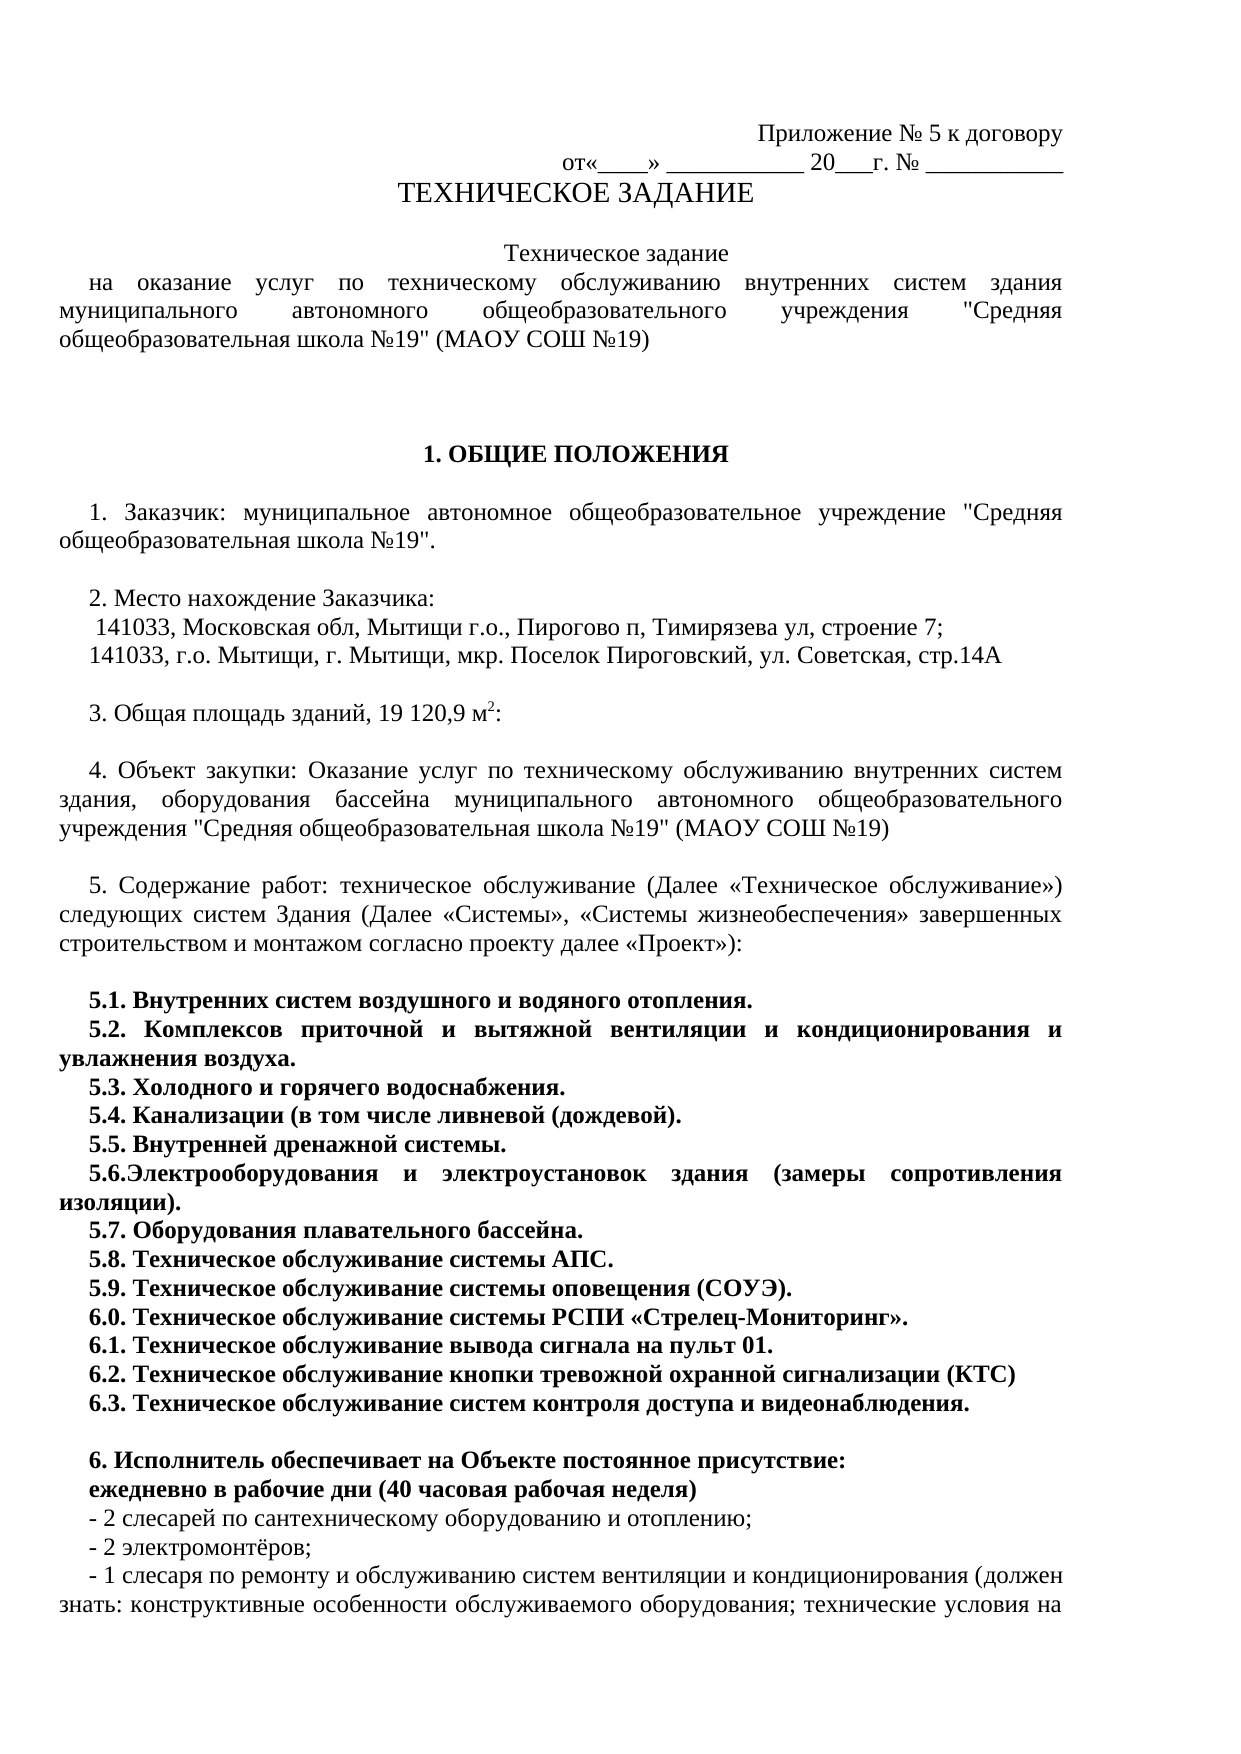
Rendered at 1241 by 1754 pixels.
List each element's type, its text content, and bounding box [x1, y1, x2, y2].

text 6.3. Техническое обслуживание систем контроля доступа и видеонаблюдения. [59, 1388, 1063, 1417]
text 5.4. Канализации (в том числе ливневой (дождевой). [59, 1100, 1063, 1129]
text 4. Объект закупки: Оказание услуг по техническому обслуживанию внутренних систем здания, оборудования бассейна муниципального автономного общеобразовательного учреждения "Средняя общеобразовательная школа №19" (МАОУ СОШ №19) [59, 755, 1063, 842]
text 3. Общая площадь зданий, 19 120,9 м2: [59, 698, 1063, 727]
text 5.3. Холодного и горячего водоснабжения. [59, 1072, 1063, 1100]
text на оказание услуг по техническому обслуживанию внутренних систем здания муниципального автономного общеобразовательного учреждения "Средняя общеобразовательная школа №19" (МАОУ СОШ №19) [59, 267, 1063, 353]
text 6.2. Техническое обслуживание кнопки тревожной охранной сигнализации (КТС) [59, 1359, 1063, 1388]
text 141033, Московская обл, Мытищи г.о., Пирогово п, Тимирязева ул, строение 7; [59, 612, 1063, 640]
text 6.1. Техническое обслуживание вывода сигнала на пульт 01. [59, 1330, 1063, 1359]
text 5. Содержание работ: техническое обслуживание (Далее «Техническое обслуживание») следующих систем Здания (Далее «Системы», «Системы жизнеобеспечения» завершенных строительством и монтажом согласно проекту далее «Проект»): [59, 870, 1063, 957]
text - 2 электромонтёров; [59, 1532, 1063, 1560]
text 1. Заказчик: муниципальное автономное общеобразовательное учреждение "Средняя общеобразовательная школа №19". [59, 497, 1063, 554]
text ежедневно в рабочие дни (40 часовая рабочая неделя) [59, 1474, 1063, 1503]
text 2. Место нахождение Заказчика: [59, 583, 1063, 612]
text 5.6.Электрооборудования и электроустановок здания (замеры сопротивления изоляции). [59, 1158, 1063, 1215]
text Приложение № 5 к [88, 118, 1063, 147]
text 5.2. Комплексов приточной и вытяжной вентиляции и кондиционирования и увлажнения воздуха. [59, 1014, 1063, 1072]
text - 2 слесарей по сантехническому оборудованию и отоплению; [59, 1503, 1063, 1532]
text 141033, г.о. Мытищи, г. Мытищи, мкр. Поселок Пироговский, ул. Советская, стр.14А [59, 640, 1063, 669]
text 5.8. Техническое обслуживание системы АПС. [59, 1244, 1063, 1273]
text отг. № [88, 147, 1063, 176]
text 5.1. Внутренних систем воздушного и водяного отопления. [59, 985, 1063, 1014]
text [59, 1560, 1063, 1618]
text 6.0. Техническое обслуживание системы РСПИ «Стрелец-Мониторинг». [59, 1302, 1063, 1330]
text 6. Исполнитель обеспечивает на Объекте постоянное присутствие: [59, 1445, 1063, 1474]
text ТЕХНИЧЕСКОЕ ЗАДАНИЕ [88, 176, 1063, 209]
text 5.5. Внутренней дренажной системы. [59, 1129, 1063, 1158]
text 5.7. Оборудования плавательного бассейна. [59, 1215, 1063, 1244]
text 1. ОБЩИЕ ПОЛОЖЕНИЯ [59, 439, 1063, 468]
text Техническое задание [88, 238, 1069, 267]
text 5.9. Техническое обслуживание системы оповещения (СОУЭ). [59, 1273, 1063, 1302]
